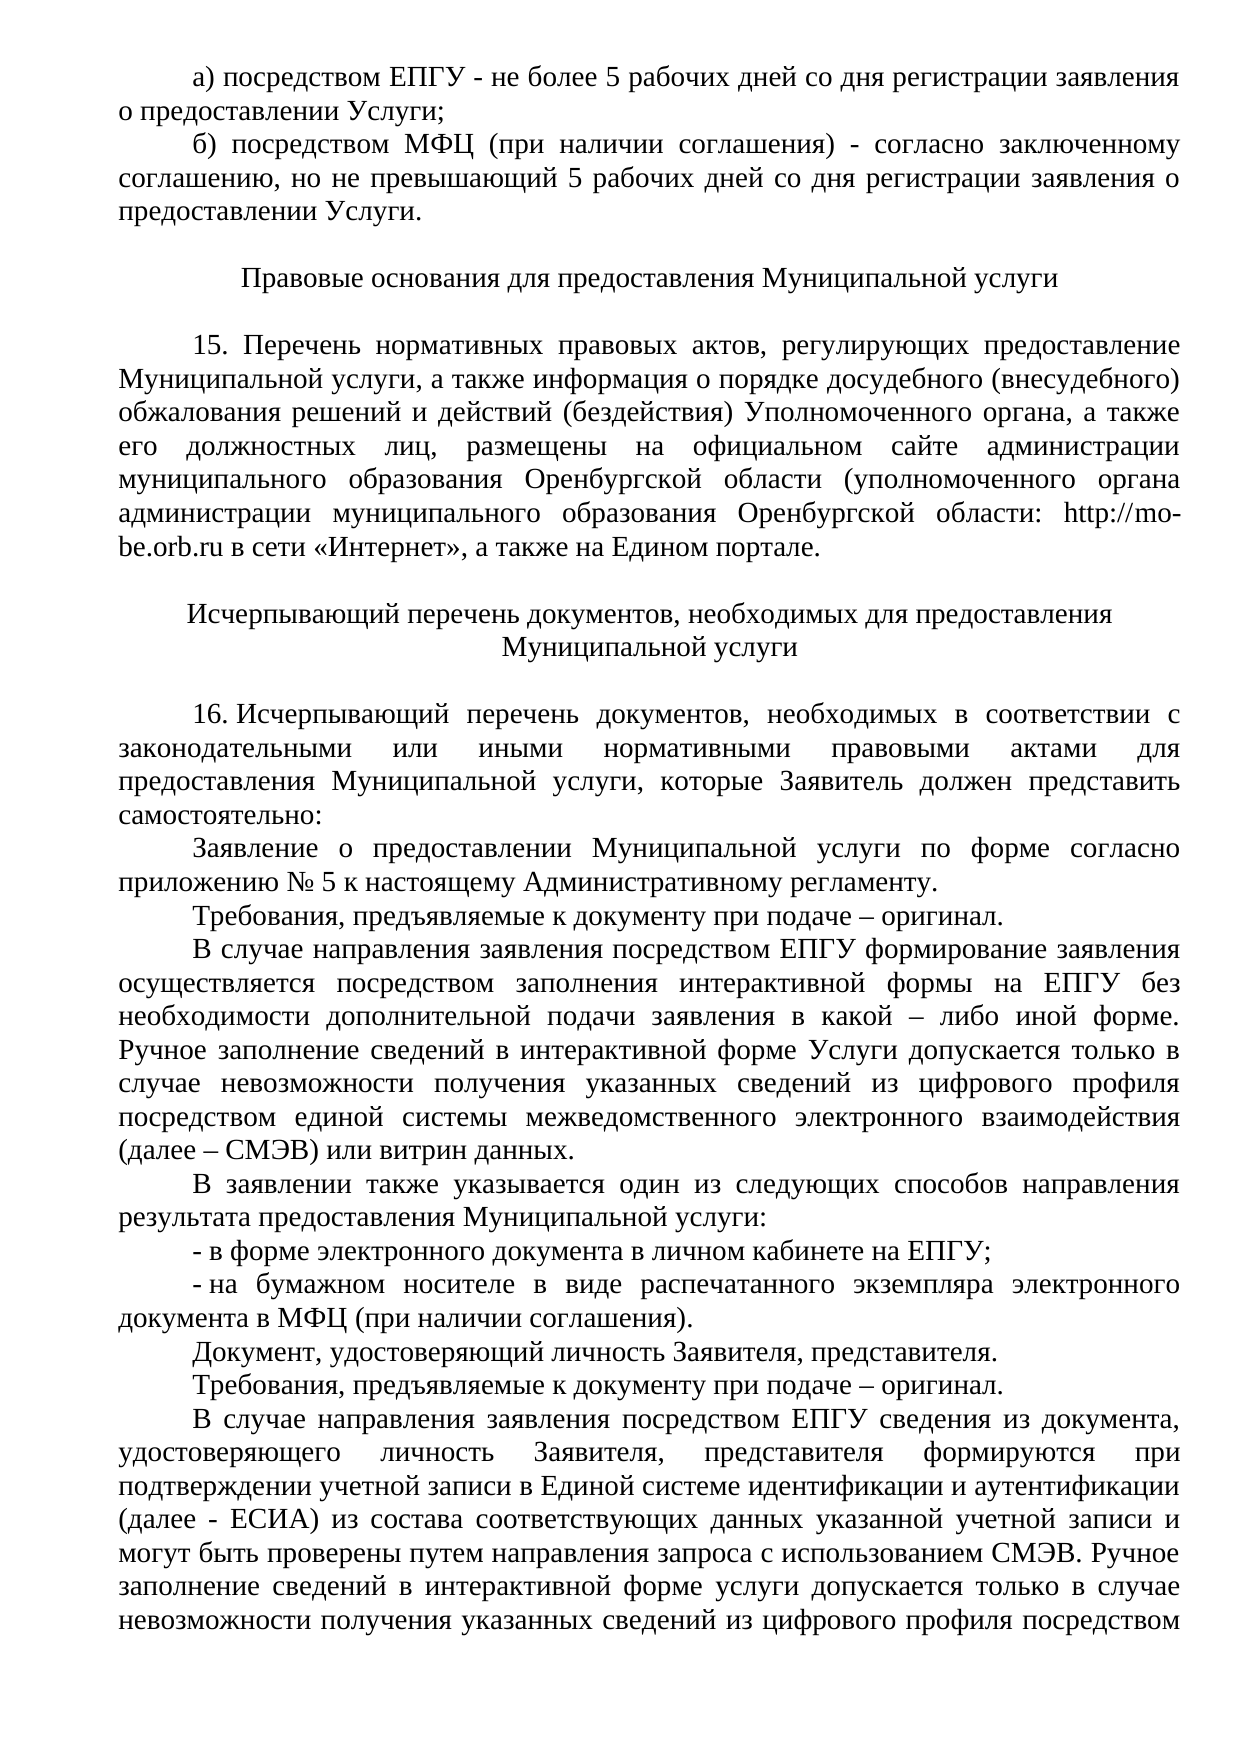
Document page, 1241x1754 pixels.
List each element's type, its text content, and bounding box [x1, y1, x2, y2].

text Требования, предъявляемые к документу при подаче – оригинал. [118, 898, 1181, 931]
title Исчерпывающий перечень документов, необходимых для предоставления Муниципальной услуги [118, 596, 1181, 663]
text 16. Исчерпывающий перечень документов, необходимых в соответствии с законодательными или иными нормативными правовыми актами для предоставления Муниципальной услуги, которые Заявитель должен представить самостоятельно: [118, 696, 1181, 831]
text 15. Перечень нормативных правовых актов, регулирующих предоставление Муниципальной услуги, а также информация о порядке досудебного (внесудебного) обжалования решений и действий (бездействия) Уполномоченного органа, а также его должностных лиц, размещены на официальном сайте администрации муниципального образования Оренбургской области (уполномоченного органа администрации муниципального образования Оренбургской области: http://mo-be.orb.ru в сети «Интернет», а также на Едином портале. [118, 327, 1181, 562]
text - на бумажном носителе в виде распечатанного экземпляра электронного документа в МФЦ (при наличии соглашения). [118, 1267, 1181, 1334]
text Требования, предъявляемые к документу при подаче – оригинал. [118, 1367, 1181, 1401]
text В заявлении также указывается один из следующих способов направления результата предоставления Муниципальной услуги: [118, 1166, 1181, 1233]
title Правовые основания для предоставления Муниципальной услуги [118, 260, 1181, 294]
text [118, 1401, 1181, 1636]
text - в форме электронного документа в личном кабинете на ЕПГУ; [118, 1233, 1181, 1267]
text Заявление о предоставлении Муниципальной услуги по форме согласно приложению № 5 к настоящему Административному регламенту. [118, 831, 1181, 898]
text Документ, удостоверяющий личность Заявителя, представителя. [118, 1334, 1181, 1367]
text В случае направления заявления посредством ЕПГУ формирование заявления осуществляется посредством заполнения интерактивной формы на ЕПГУ без необходимости дополнительной подачи заявления в какой – либо иной форме. Ручное заполнение сведений в интерактивной форме Услуги допускается только в случае невозможности получения указанных сведений из цифрового профиля посредством единой системы межведомственного электронного взаимодействия (далее – СМЭВ) или витрин данных. [118, 931, 1181, 1166]
text б) посредством МФЦ (при наличии соглашения) - согласно заключенному соглашению, но не превышающий 5 рабочих дней со дня регистрации заявления о предоставлении Услуги. [118, 126, 1181, 227]
text а) посредством ЕПГУ - не более 5 рабочих дней со дня регистрации заявления о предоставлении Услуги; [118, 59, 1181, 126]
